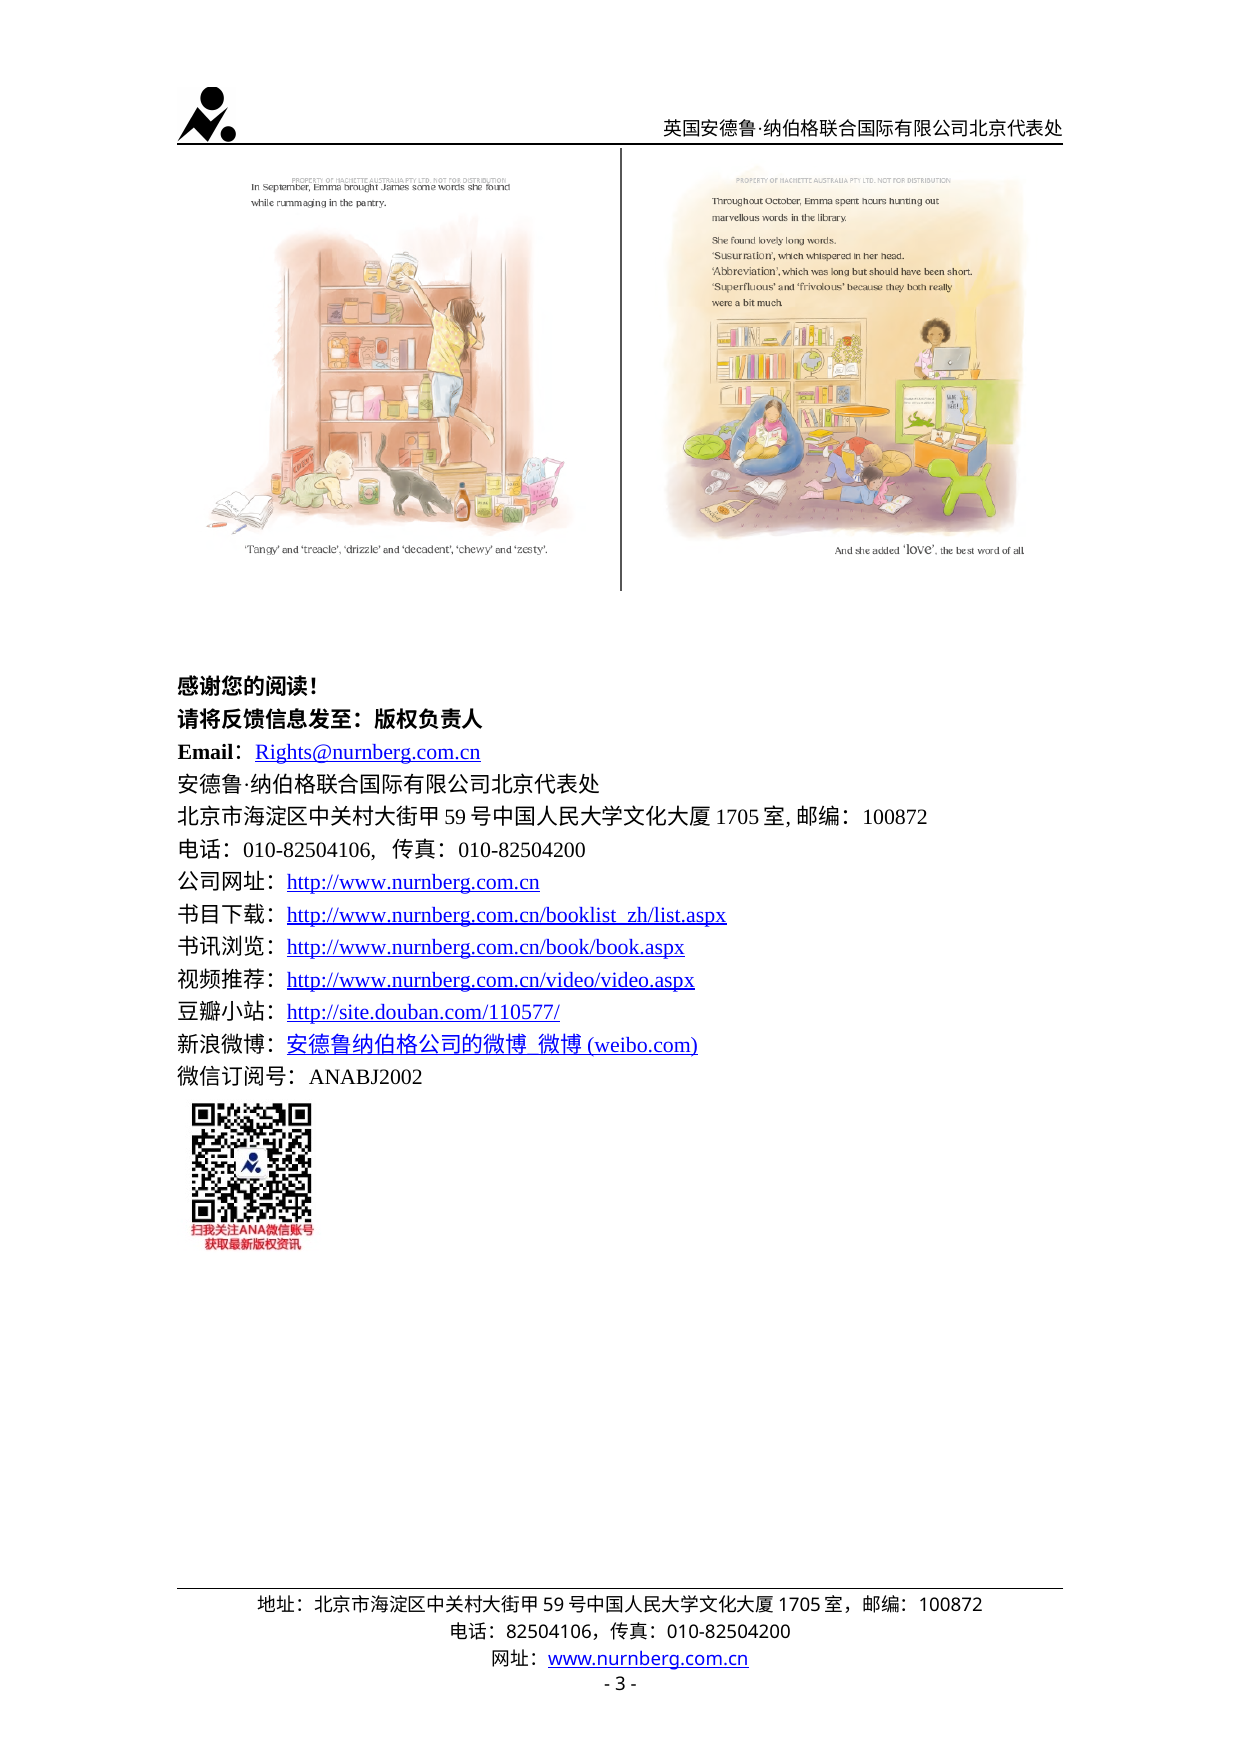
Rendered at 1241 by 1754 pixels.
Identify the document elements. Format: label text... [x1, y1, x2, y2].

text 豆瓣小站：http://site.douban.com/110577/ [177, 994, 1063, 1026]
text 感谢您的阅读！ [177, 669, 1063, 701]
text 电话：010-82504106, 传真：010-82504200 [177, 831, 1063, 864]
text 微信订阅号：ANABJ2002 [177, 1059, 1063, 1091]
text 新浪微博：安德鲁纳伯格公司的微博_微博 (weibo.com) [177, 1026, 1063, 1059]
picture [177, 1091, 325, 1253]
text 书讯浏览：http://www.nurnberg.com.cn/book/book.aspx [177, 929, 1063, 961]
text 北京市海淀区中关村大街甲59号中国人民大学文化大厦1705室, 邮编：100872 [177, 799, 1063, 831]
text 公司网址：http://www.nurnberg.com.cn [177, 864, 1063, 896]
text 请将反馈信息发至：版权负责人 [177, 701, 1063, 734]
picture [177, 148, 1063, 591]
text 视频推荐：http://www.nurnberg.com.cn/video/video.aspx [177, 961, 1063, 994]
text Email：Rights@nurnberg.com.cn [177, 734, 1063, 766]
picture [177, 87, 236, 142]
text 安德鲁·纳伯格联合国际有限公司北京代表处 [177, 766, 1063, 799]
text 书目下载：http://www.nurnberg.com.cn/booklist_zh/list.aspx [177, 896, 1063, 929]
